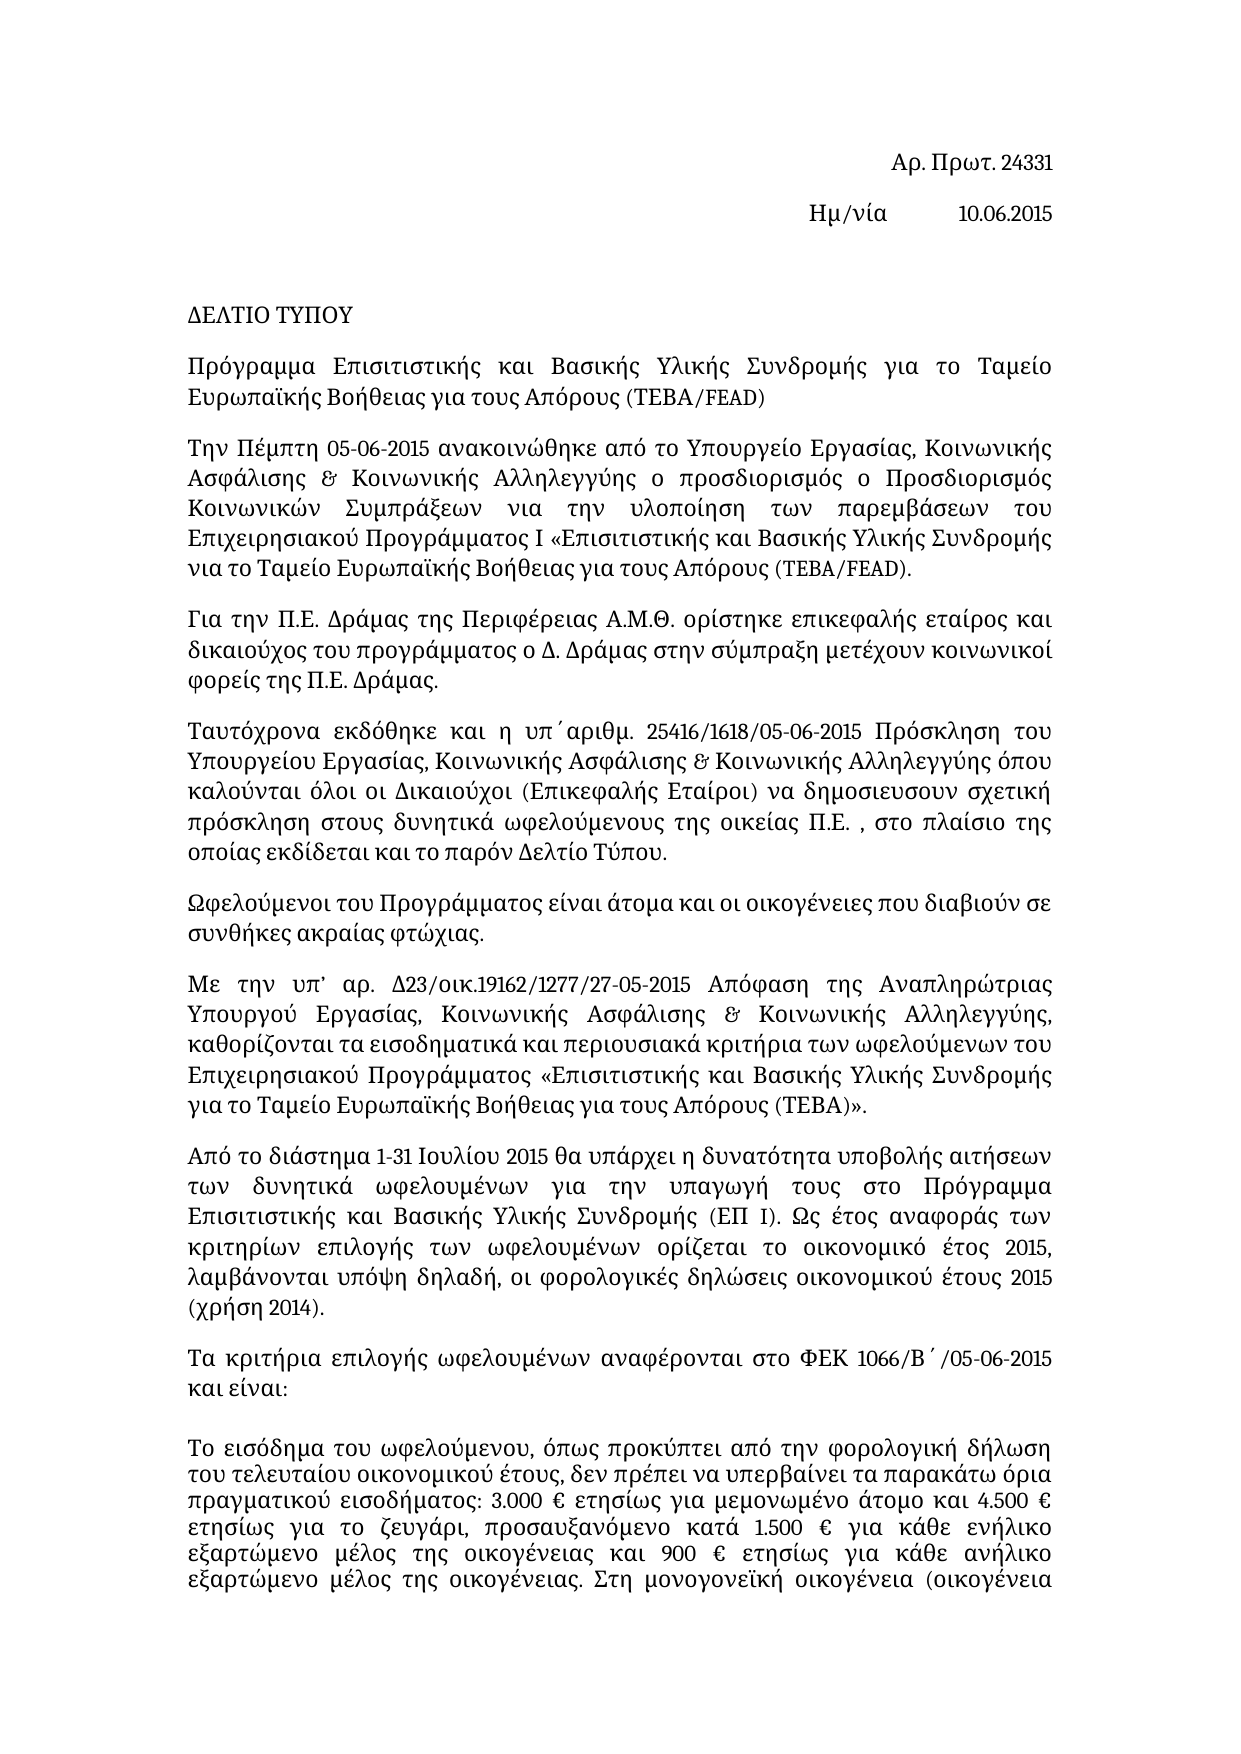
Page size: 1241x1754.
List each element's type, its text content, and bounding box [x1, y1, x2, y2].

text Ωφελούμενοι του Προγράμματος είναι άτομα και οι οικογένειες που διαβιούν σε συνθήκες ακραίας φτώχιας. [187, 891, 1053, 947]
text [187, 1435, 1053, 1593]
text Ημ/νία 10.06.2015 [187, 201, 1053, 227]
text ΔΕΛΤΙΟ ΤΥΠΟΥ [187, 303, 1053, 329]
text Με την υπ’ αρ. Δ23/οικ.19162/1277/27-05-2015 Απόφαση της Αναπληρώτριας Υπουργού Εργασίας, Κοινωνικής Ασφάλισης & Κοινωνικής Αλληλεγγύης, καθορίζονται τα εισοδηματικά και περιουσιακά κριτήρια των ωφελούμενων του Επιχειρησιακού Προγράμματος «Επισιτιστικής και Βασικής Υλικής Συνδρομής για το Ταμείο Ευρωπαϊκής Βοήθειας για τους Απόρους (ΤΕΒΑ)». [187, 972, 1053, 1119]
text Την Πέμπτη 05-06-2015 ανακοινώθηκε από το Υπουργείο Εργασίας, Κοινωνικής Ασφάλισης & Κοινωνικής Αλληλεγγύης ο προσδιορισμός ο Προσδιορισμός Κοινωνικών Συμπράξεων νια την υλοποίηση των παρεμβάσεων του Επιχειρησιακού Προγράμματος Ι «Επισιτιστικής και Βασικής Υλικής Συνδρομής νια το Ταμείο Ευρωπαϊκής Βοήθειας για τους Απόρους (TEBA/FEAD). [187, 435, 1053, 583]
text Ταυτόχρονα εκδόθηκε και η υπ΄αριθμ. 25416/1618/05-06-2015 Πρόσκληση του Υπουργείου Εργασίας, Κοινωνικής Ασφάλισης & Κοινωνικής Αλληλεγγύης όπου καλούνται όλοι οι Δικαιούχοι (Επικεφαλής Εταίροι) να δημοσιευσουν σχετική πρόσκληση στους δυνητικά ωφελούμενους της οικείας Π.Ε. , στο πλαίσιο της οποίας εκδίδεται και το παρόν Δελτίο Τύπου. [187, 719, 1053, 866]
text Τα κριτήρια επιλογής ωφελουμένων αναφέρονται στο ΦΕΚ 1066/Β΄/05-06-2015 και είναι: [187, 1346, 1053, 1402]
text Πρόγραμμα Επισιτιστικής και Βασικής Υλικής Συνδρομής για το Ταμείο Ευρωπαϊκής Βοήθειας για τους Απόρους (ΤΕΒΑ/FEAD) [187, 354, 1053, 411]
text Αρ. Πρωτ. 24331 [187, 150, 1053, 176]
text Από το διάστημα 1-31 Ιουλίου 2015 θα υπάρχει η δυνατότητα υποβολής αιτήσεων των δυνητικά ωφελουμένων για την υπαγωγή τους στο Πρόγραμμα Επισιτιστικής και Βασικής Υλικής Συνδρομής (ΕΠ I). Ως έτος αναφοράς των κριτηρίων επιλογής των ωφελουμένων ορίζεται το οικονομικό έτος 2015, λαμβάνονται υπόψη δηλαδή, οι φορολογικές δηλώσεις οικονομικού έτους 2015 (χρήση 2014). [187, 1144, 1053, 1321]
text Για την Π.Ε. Δράμας της Περιφέρειας Α.Μ.Θ. ορίστηκε επικεφαλής εταίρος και δικαιούχος του προγράμματος ο Δ. Δράμας στην σύμπραξη μετέχουν κοινωνικοί φορείς της Π.Ε. Δράμας. [187, 607, 1053, 694]
